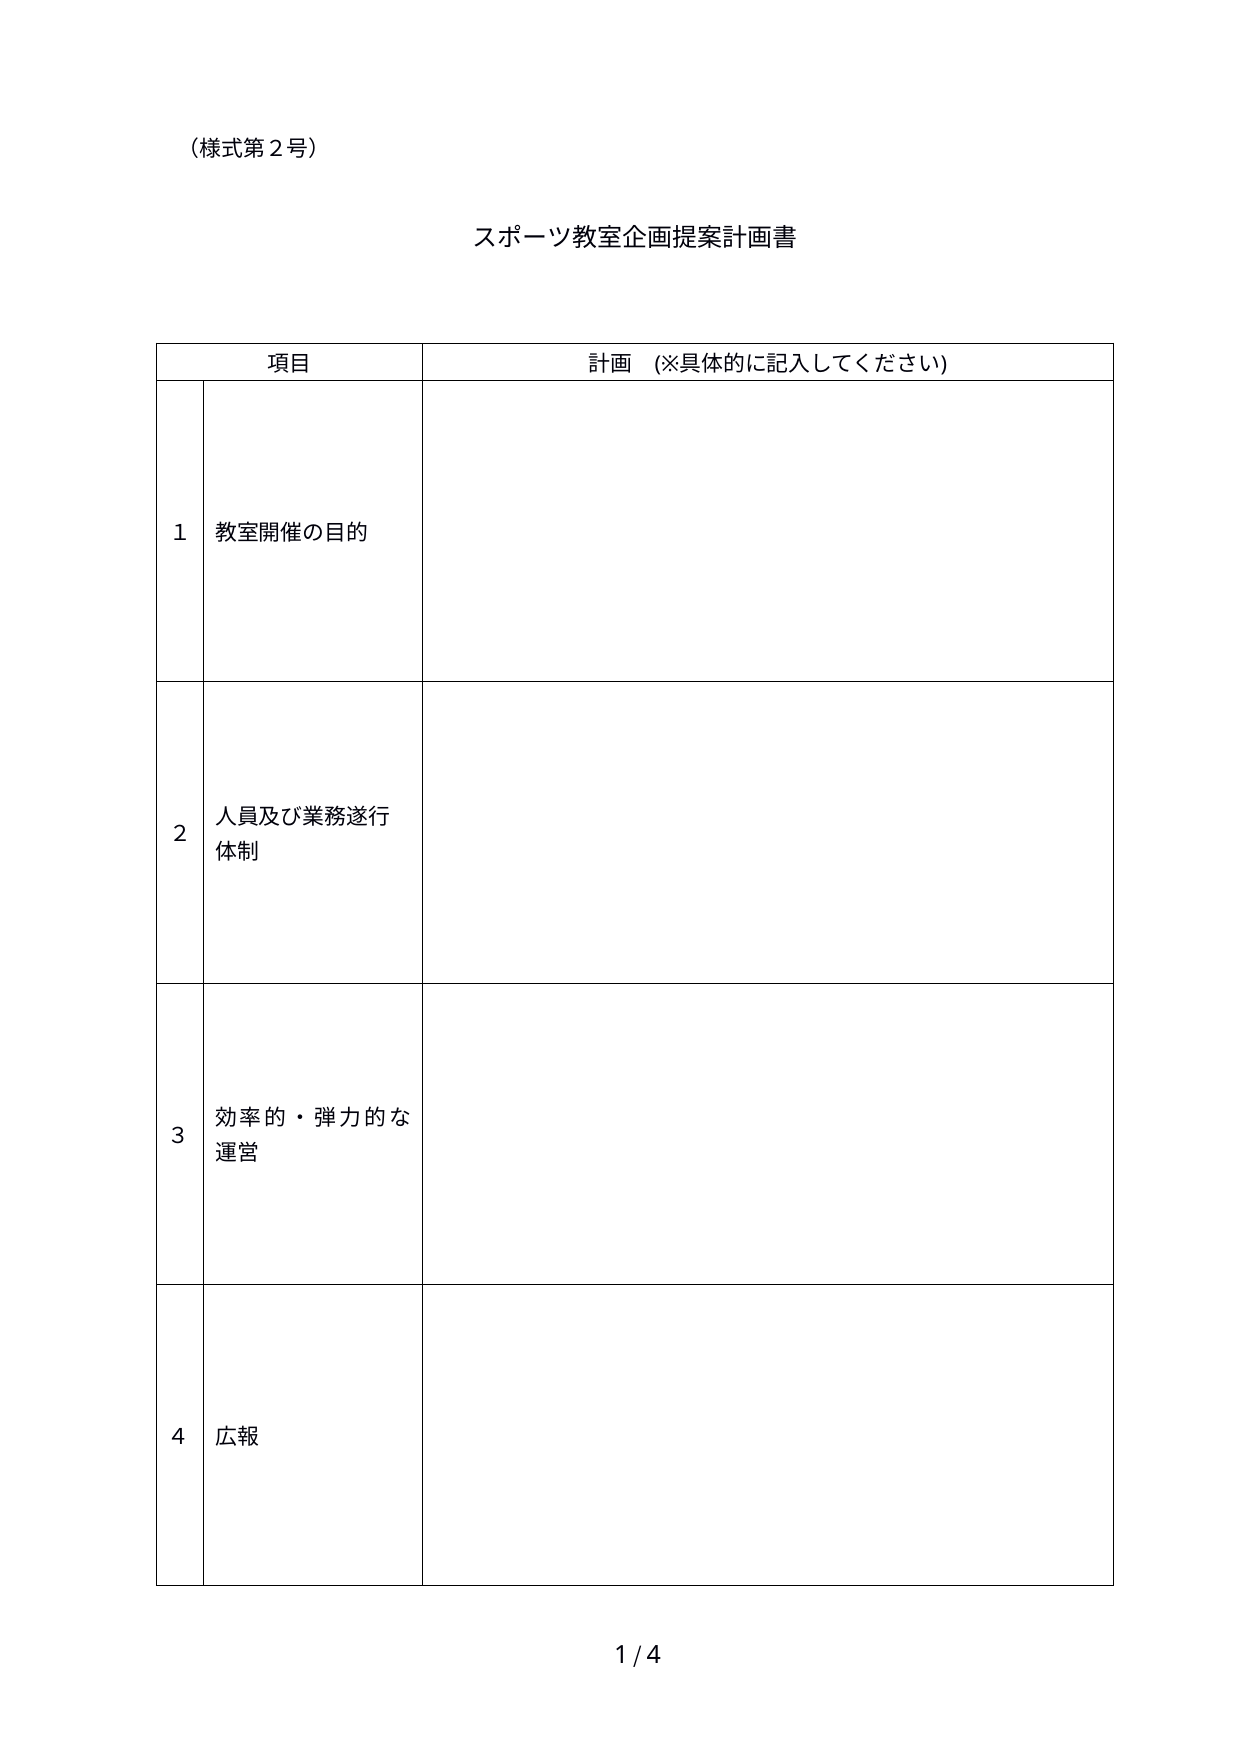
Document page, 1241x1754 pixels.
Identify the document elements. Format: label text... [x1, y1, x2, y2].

table_cell [423, 381, 1113, 681]
table_header 項目 [157, 344, 422, 380]
table_cell ４ [157, 1285, 203, 1585]
table_cell [423, 1285, 1113, 1585]
table_cell １ [157, 381, 203, 681]
text （様式第２号） [177, 129, 1092, 164]
table_cell 効率的・弾力的な運営 [204, 984, 422, 1283]
table_cell [423, 984, 1113, 1283]
text スポーツ教室企画提案計画書 [177, 200, 1092, 271]
table_cell ２ [157, 682, 203, 982]
table_cell 人員及び業務遂行体制 [204, 682, 422, 982]
table_cell 教室開催の目的 [204, 381, 422, 681]
table_cell 広報 [204, 1285, 422, 1585]
table_cell ３ [157, 984, 203, 1283]
table_header 計画 (※具体的に記入してください) [423, 344, 1113, 380]
table_cell [423, 682, 1113, 982]
